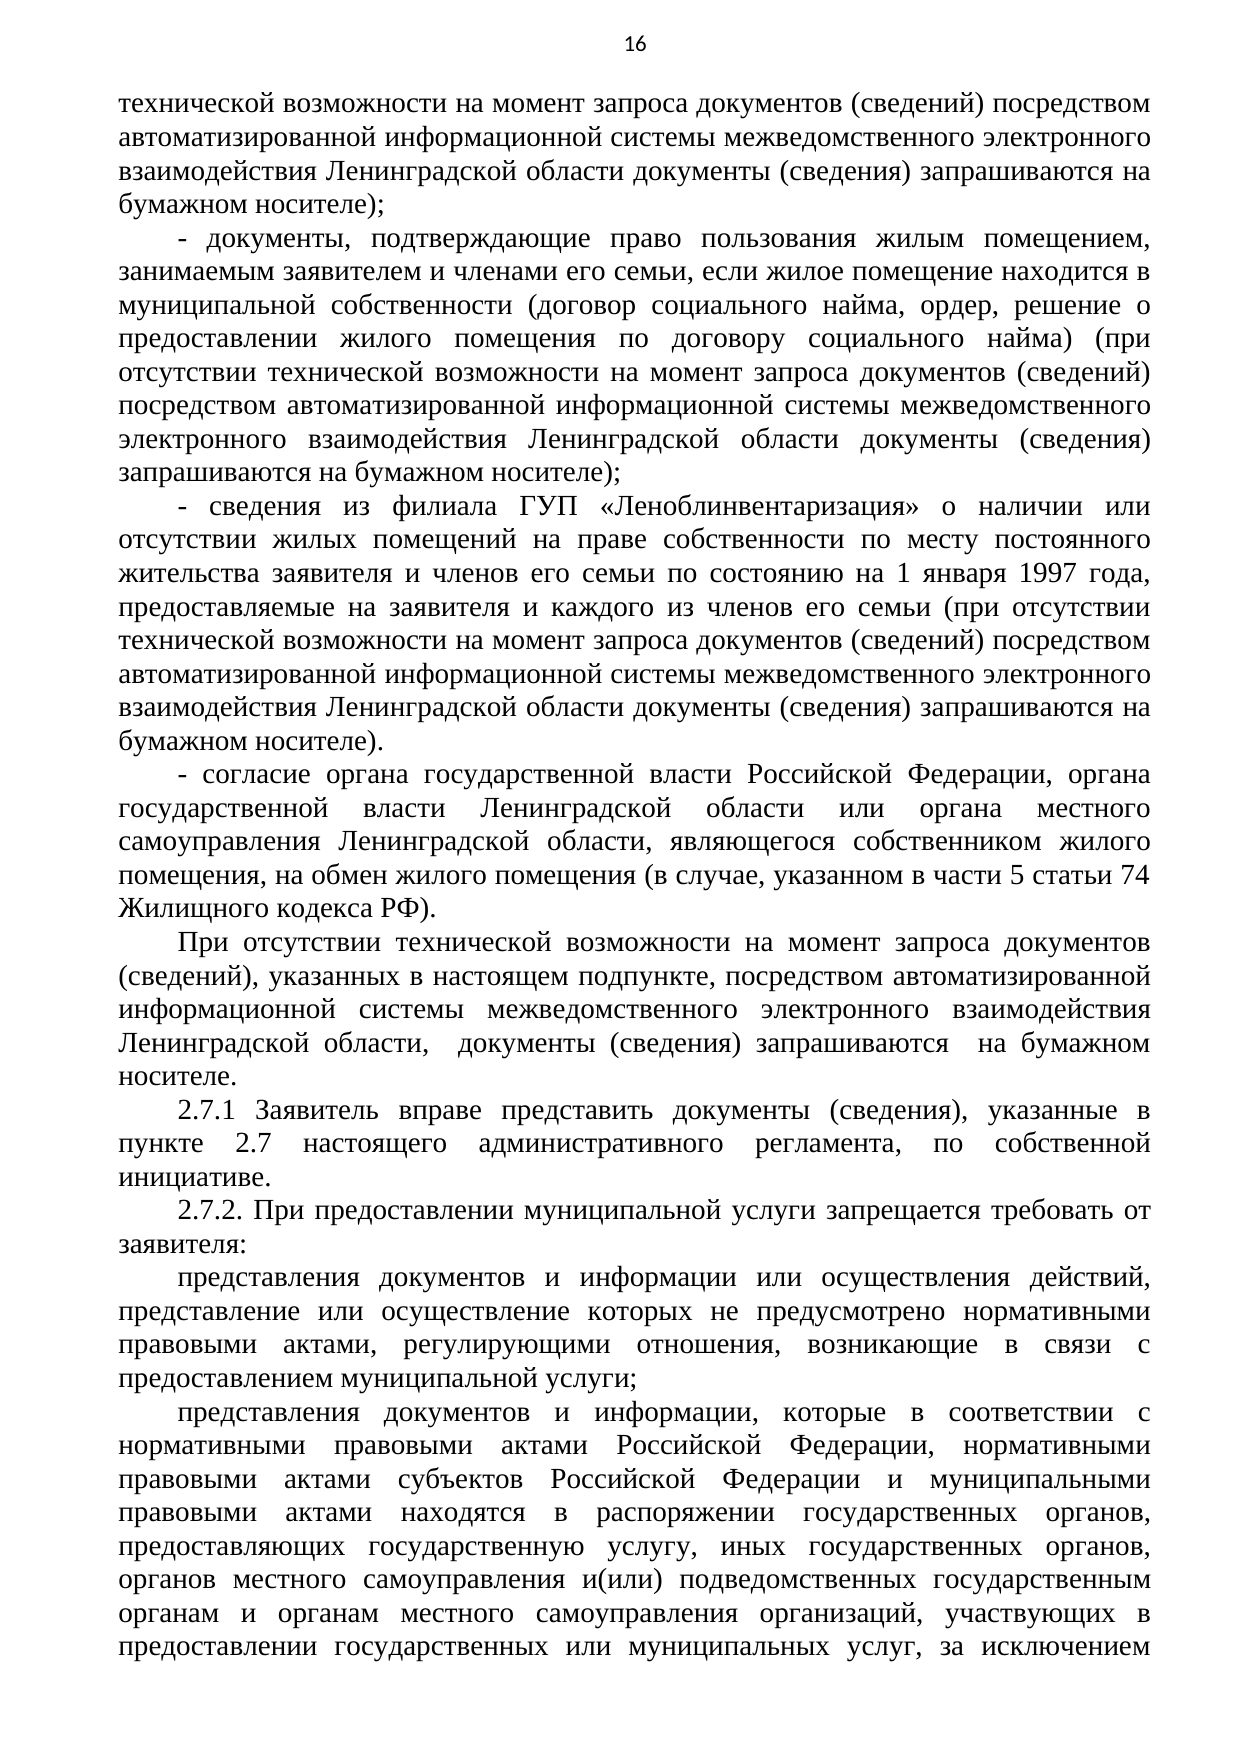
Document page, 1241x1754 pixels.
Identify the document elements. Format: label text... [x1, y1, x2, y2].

text 2.7.1 Заявитель вправе представить документы (сведения), указанные в пункте 2.7 настоящего административного регламента, по собственной инициативе. [118, 1092, 1152, 1192]
text представления документов и информации или осуществления действий, представление или осуществление которых не предусмотрено нормативными правовыми актами, регулирующими отношения, возникающие в связи с предоставлением муниципальной услуги; [118, 1259, 1152, 1394]
text 2.7.2. При предоставлении муниципальной услуги запрещается требовать от заявителя: [118, 1192, 1152, 1259]
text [118, 86, 1152, 220]
text - согласие органа государственной власти Российской Федерации, органа государственной власти Ленинградской области или органа местного самоуправления Ленинградской области, являющегося собственником жилого помещения, на обмен жилого помещения (в случае, указанном в части 5 статьи 74 Жилищного кодекса РФ). [118, 756, 1152, 924]
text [118, 1394, 1152, 1662]
text - сведения из филиала ГУП «Леноблинвентаризация» о наличии или отсутствии жилых помещений на праве собственности по месту постоянного жительства заявителя и членов его семьи по состоянию на 1 января 1997 года, предоставляемые на заявителя и каждого из членов его семьи (при отсутствии технической возможности на момент запроса документов (сведений) посредством автоматизированной информационной системы межведомственного электронного взаимодействия Ленинградской области документы (сведения) запрашиваются на бумажном носителе). [118, 488, 1152, 756]
text При отсутствии технической возможности на момент запроса документов (сведений), указанных в настоящем подпункте, посредством автоматизированной информационной системы межведомственного электронного взаимодействия Ленинградской области, документы (сведения) запрашиваются на бумажном носителе. [118, 924, 1152, 1092]
text - документы, подтверждающие право пользования жилым помещением, занимаемым заявителем и членами его семьи, если жилое помещение находится в муниципальной собственности (договор социального найма, ордер, решение о предоставлении жилого помещения по договору социального найма) (при отсутствии технической возможности на момент запроса документов (сведений) посредством автоматизированной информационной системы межведомственного электронного взаимодействия Ленинградской области документы (сведения) запрашиваются на бумажном носителе); [118, 220, 1152, 488]
